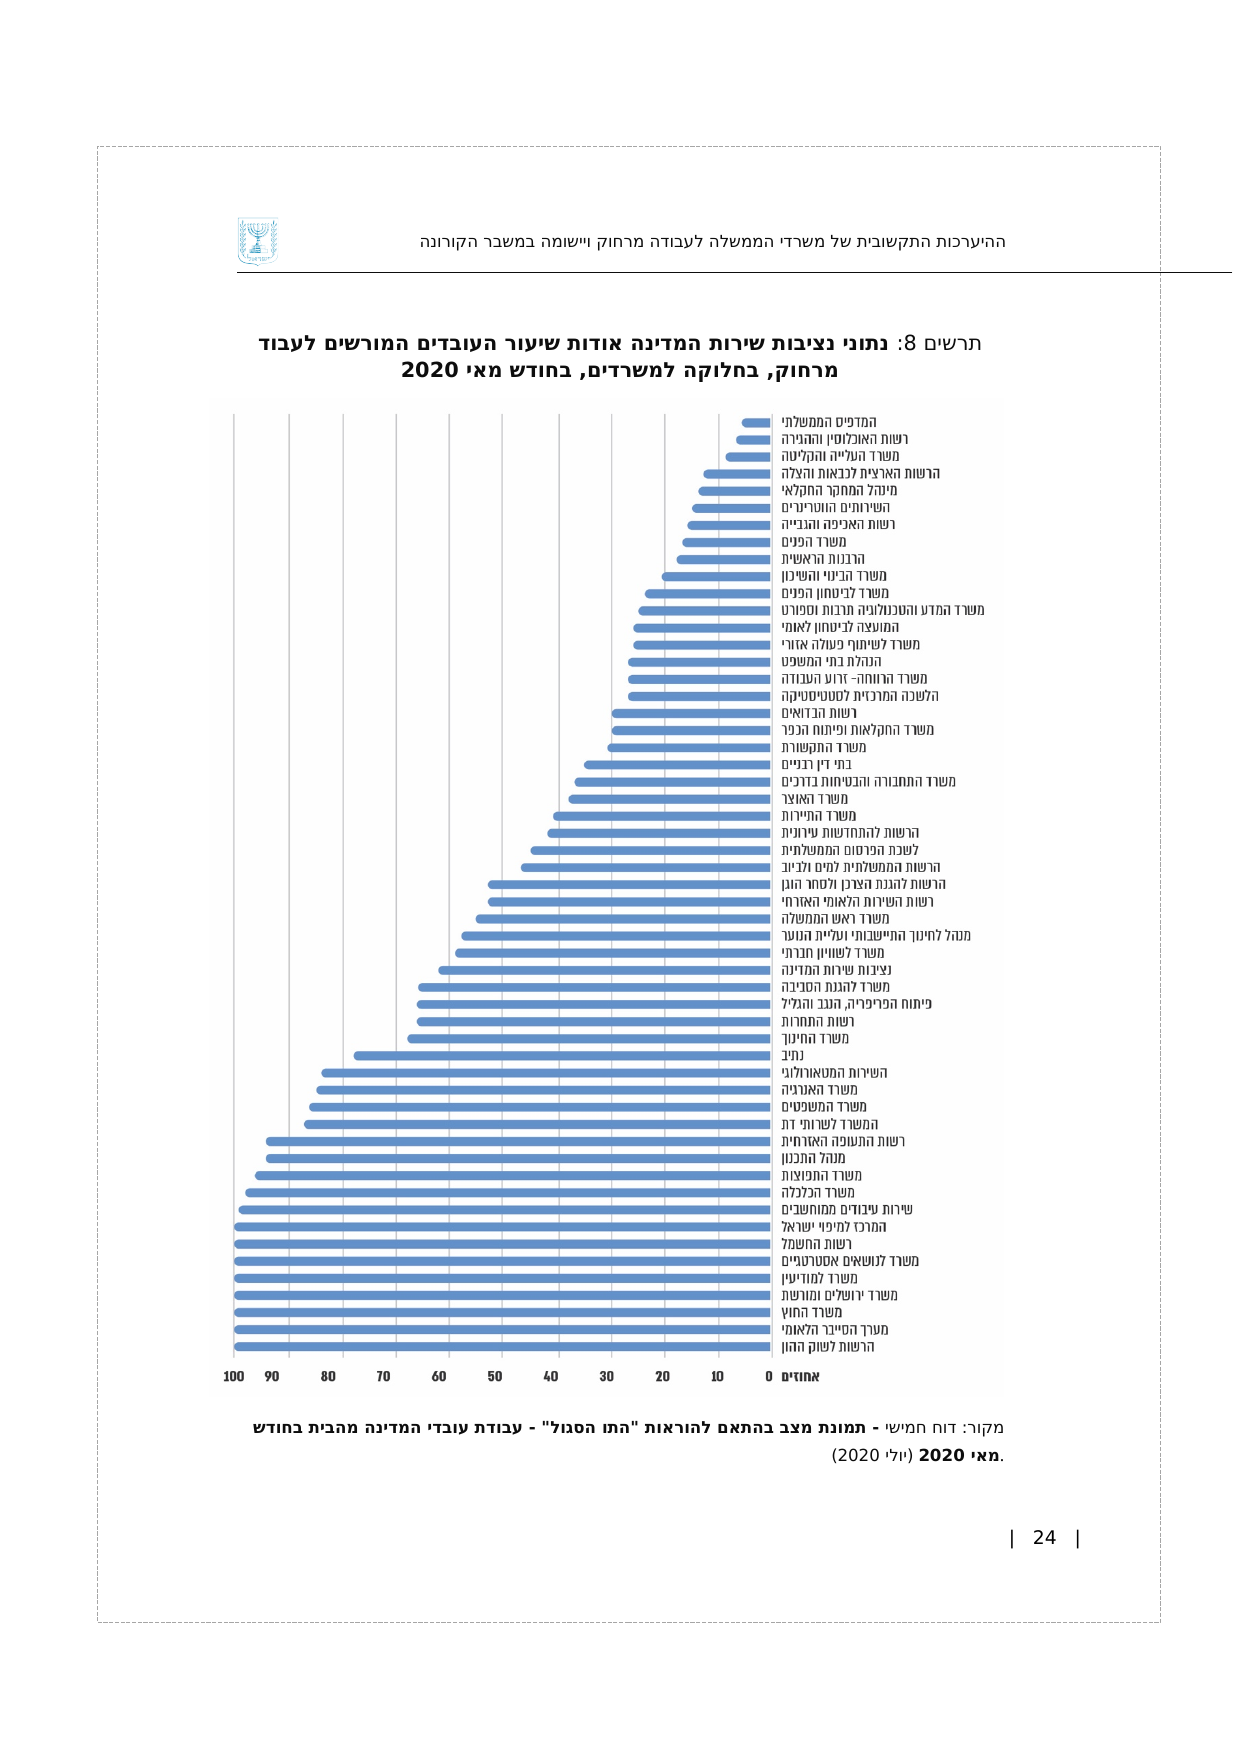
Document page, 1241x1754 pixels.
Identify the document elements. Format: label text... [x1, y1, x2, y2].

text תרשים 8: נתוני נציבות שירות המדינה אודות שיעור העובדים המורשים לעבוד מרחוק, בחלוקה למשרדים, בחודש מאי 2020 [236, 331, 1004, 383]
picture [209, 398, 1004, 1397]
text מקור: דוח חמישי - תמונת מצב בהתאם להוראות "התו הסגול" - עבודת עובדי המדינה מהבית בחודש מאי 2020 (יולי 2020). [236, 1412, 1004, 1466]
